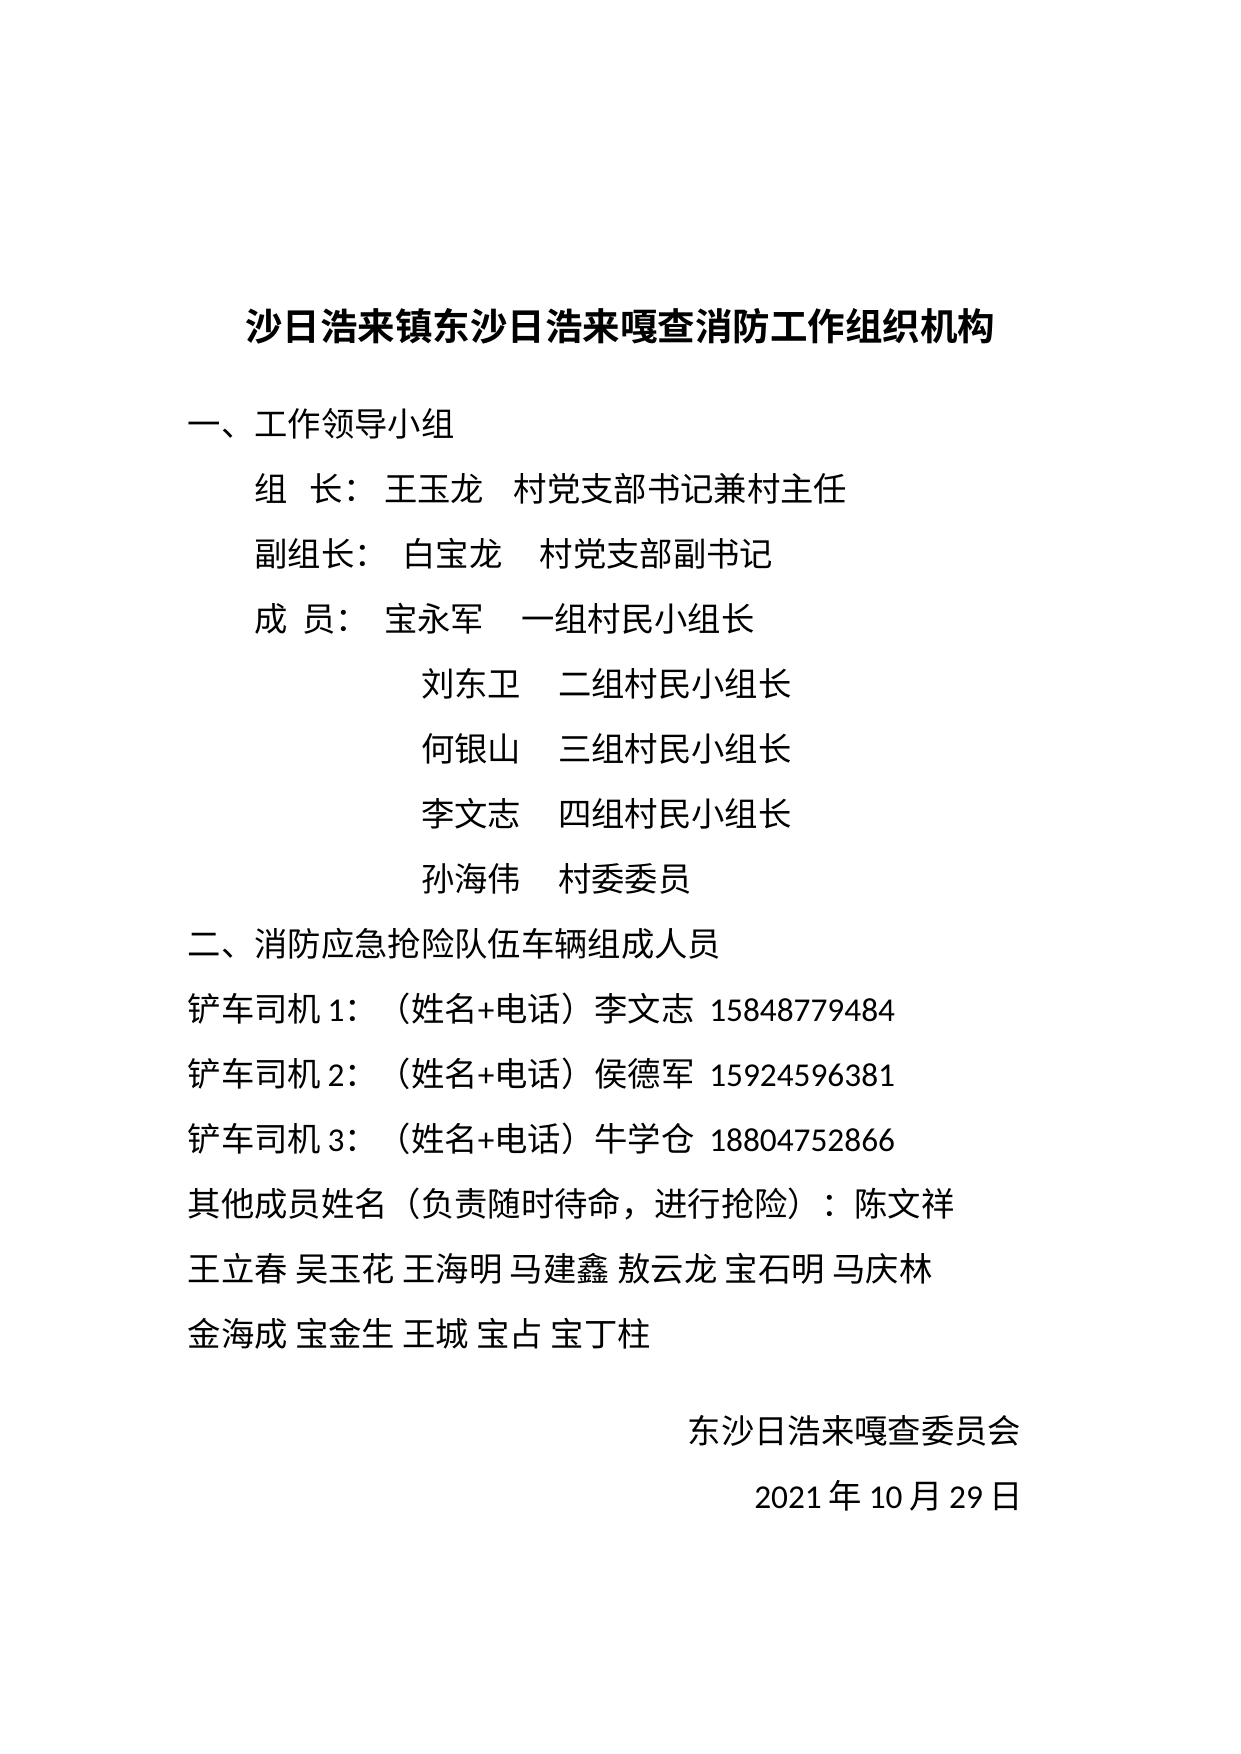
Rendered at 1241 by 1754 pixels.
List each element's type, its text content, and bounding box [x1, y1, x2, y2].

text 铲车司机2：（姓名+电话）侯德军 15924596381 [187, 1039, 1053, 1104]
text 其他成员姓名（负责随时待命，进行抢险）：陈文祥 [187, 1169, 1053, 1234]
text 刘东卫 二组村民小组长 [187, 649, 1053, 714]
text 铲车司机1：（姓名+电话）李文志 15848779484 [187, 974, 1053, 1039]
text 何银山 三组村民小组长 [187, 714, 1053, 779]
text 孙海伟 村委委员 [187, 844, 1053, 909]
text 沙日浩来镇东沙日浩来嘎查消防工作组织机构 [187, 292, 1053, 357]
text 李文志 四组村民小组长 [187, 779, 1053, 844]
text 东沙日浩来嘎查委员会 [187, 1397, 1053, 1462]
text 二、消防应急抢险队伍车辆组成人员 [187, 909, 1053, 974]
text 王立春 吴玉花 王海明 马建鑫 敖云龙 宝石明 马庆林 [187, 1234, 1053, 1299]
text 一、工作领导小组 [187, 389, 1053, 454]
text 金海成 宝金生 王城 宝占 宝丁柱 [187, 1299, 1053, 1364]
text 组 长： 王玉龙 村党支部书记兼村主任 [187, 454, 1053, 519]
text 2021年10月29日 [187, 1462, 1053, 1527]
text 铲车司机3：（姓名+电话）牛学仓 18804752866 [187, 1104, 1053, 1169]
text 副组长： 白宝龙 村党支部副书记 [187, 519, 1053, 584]
text 成 员： 宝永军 一组村民小组长 [187, 584, 1053, 649]
